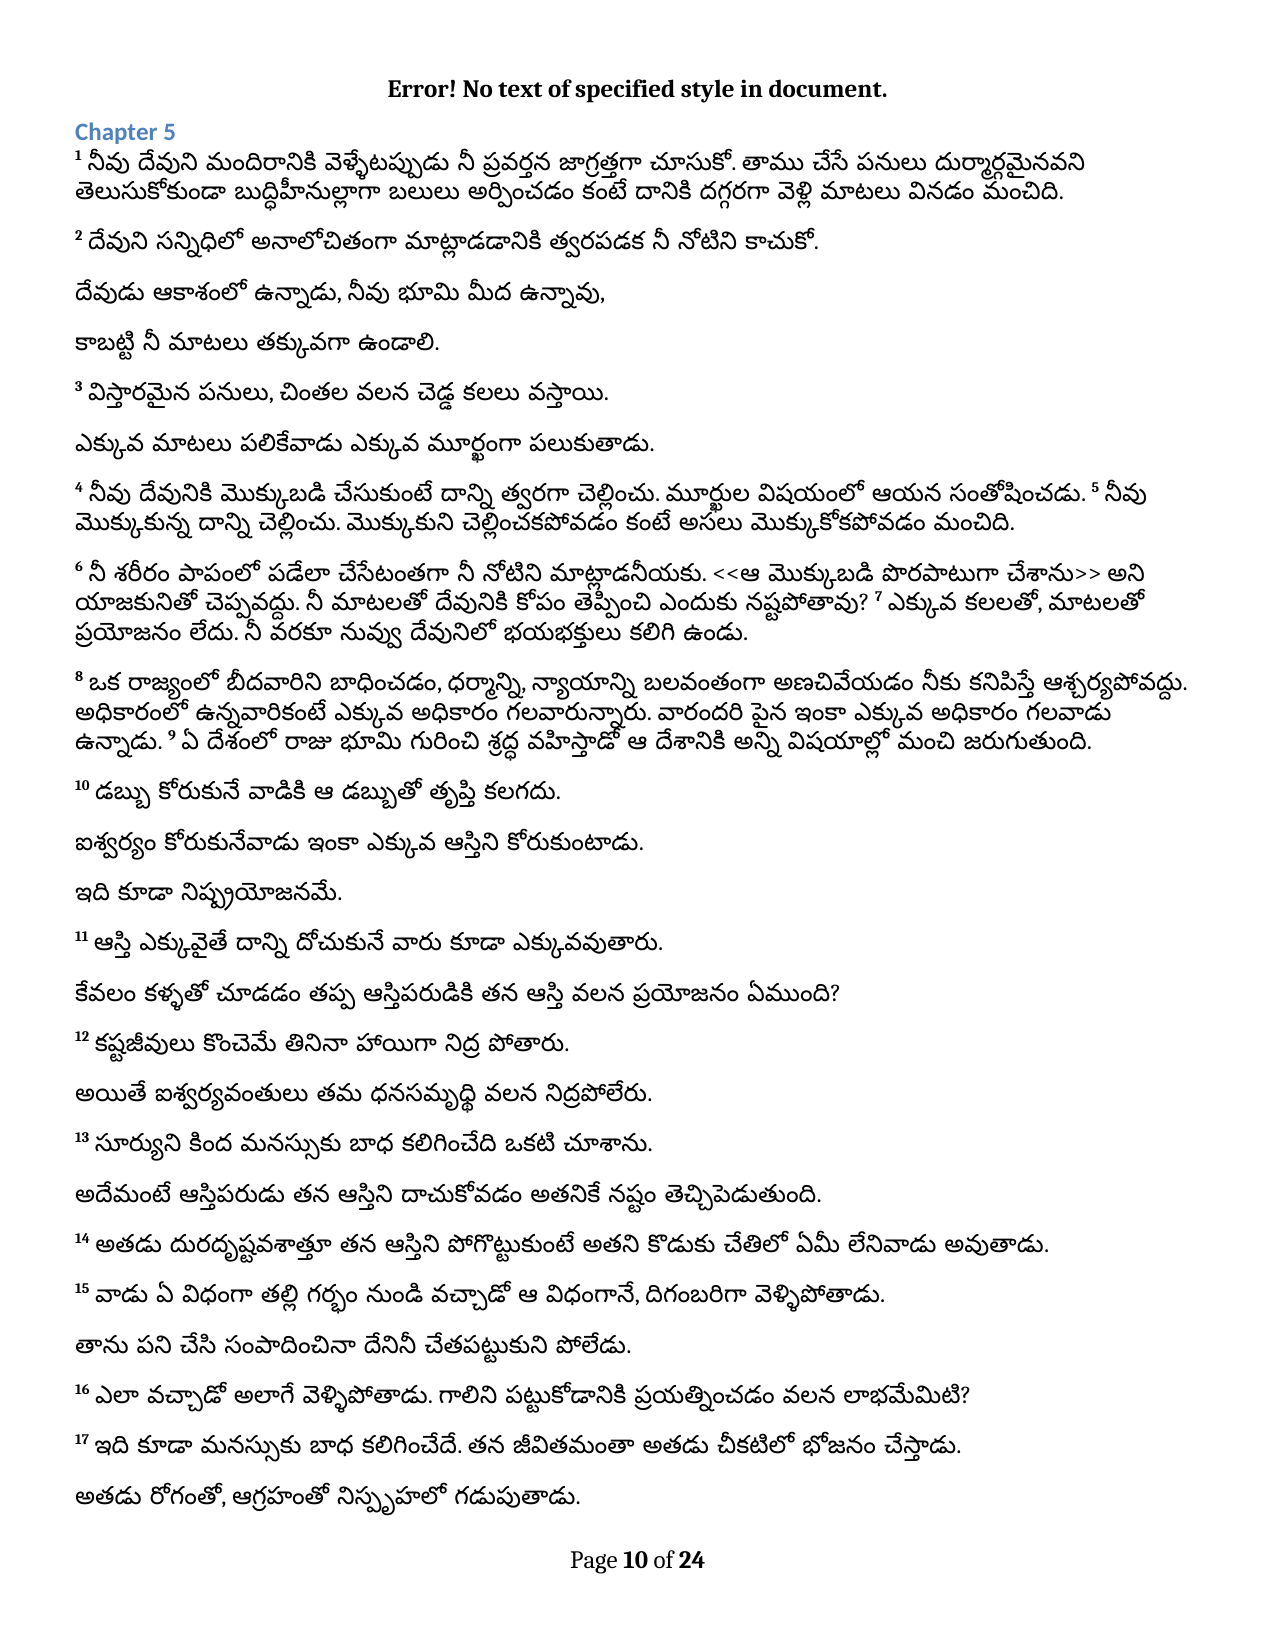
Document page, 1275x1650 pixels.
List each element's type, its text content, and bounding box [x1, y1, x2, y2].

text కేవలం కళ్ళతో చూడడం తప్ప ఆస్తిపరుడికి తన ఆస్తి వలన ప్రయోజనం ఏముంది? [75, 978, 1200, 1007]
text ఎక్కువ మాటలు పలికేవాడు ఎక్కువ మూర్ఖంగా పలుకుతాడు. [75, 428, 1200, 457]
text 10 డబ్బు కోరుకునే వాడికి ఆ డబ్బుతో తృప్తి కలగదు. [75, 776, 1200, 806]
text తాను పని చేసి సంపాదించినా దేనినీ చేతపట్టుకుని పోలేడు. [75, 1330, 1200, 1359]
text అదేమంటే ఆస్తిపరుడు తన ఆస్తిని దాచుకోవడం అతనికే నష్టం తెచ్చిపెడుతుంది. [75, 1179, 1200, 1208]
text 4 నీవు దేవునికి మొక్కుబడి చేసుకుంటే దాన్ని త్వరగా చెల్లించు. మూర్ఖుల విషయంలో ఆయన సంతోషించడు. 5 నీవు మొక్కుకున్న దాన్ని చెల్లించు. మొక్కుకుని చెల్లించకపోవడం కంటే అసలు మొక్కుకోకపోవడం మంచిది. [75, 478, 1200, 537]
text 1 నీవు దేవుని మందిరానికి వెళ్ళేటప్పుడు నీ ప్రవర్తన జాగ్రత్తగా చూసుకో. తాము చేసే పనులు దుర్మార్గమైనవని తెలుసుకోకుండా బుద్ధిహీనుల్లాగా బలులు అర్పించడం కంటే దానికి దగ్గరగా వెళ్లి మాటలు వినడం మంచిది. [75, 147, 1200, 206]
text 17 ఇది కూడా మనస్సుకు బాధ కలిగించేదే. తన జీవితమంతా అతడు చీకటిలో భోజనం చేస్తాడు. [75, 1431, 1200, 1460]
text 15 వాడు ఏ విధంగా తల్లి గర్భం నుండి వచ్చాడో ఆ విధంగానే, దిగంబరిగా వెళ్ళిపోతాడు. [75, 1279, 1200, 1309]
text 12 కష్టజీవులు కొంచెమే తినినా హాయిగా నిద్ర పోతారు. [75, 1028, 1200, 1057]
text 16 ఎలా వచ్చాడో అలాగే వెళ్ళిపోతాడు. గాలిని పట్టుకోడానికి ప్రయత్నించడం వలన లాభమేమిటి? [75, 1380, 1200, 1410]
text 8 ఒక రాజ్యంలో బీదవారిని బాధించడం, ధర్మాన్ని, న్యాయాన్ని బలవంతంగా అణచివేయడం నీకు కనిపిస్తే ఆశ్చర్యపోవద్దు. అధికారంలో ఉన్నవారికంటే ఎక్కువ అధికారం గలవారున్నారు. వారందరి పైన ఇంకా ఎక్కువ అధికారం గలవాడు ఉన్నాడు. 9 ఏ దేశంలో రాజు భూమి గురించి శ్రద్ధ వహిస్తాడో ఆ దేశానికి అన్ని విషయాల్లో మంచి జరుగుతుంది. [75, 667, 1200, 756]
text 13 సూర్యుని కింద మనస్సుకు బాధ కలిగించేది ఒకటి చూశాను. [75, 1129, 1200, 1158]
text అతడు రోగంతో, ఆగ్రహంతో నిస్పృహలో గడుపుతాడు. [75, 1481, 1200, 1510]
text 3 విస్తారమైన పనులు, చింతల వలన చెడ్డ కలలు వస్తాయి. [75, 377, 1200, 407]
text 6 నీ శరీరం పాపంలో పడేలా చేసేటంతగా నీ నోటిని మాట్లాడనీయకు. <<ఆ మొక్కుబడి పొరపాటుగా చేశాను>> అని యాజకునితో చెప్పవద్దు. నీ మాటలతో దేవునికి కోపం తెప్పించి ఎందుకు నష్టపోతావు? 7 ఎక్కువ కలలతో, మాటలతో ప్రయోజనం లేదు. నీ వరకూ నువ్వు దేవునిలో భయభక్తులు కలిగి ఉండు. [75, 558, 1200, 646]
text ఐశ్వర్యం కోరుకునేవాడు ఇంకా ఎక్కువ ఆస్తిని కోరుకుంటాడు. [75, 827, 1200, 856]
text కాబట్టి నీ మాటలు తక్కువగా ఉండాలి. [75, 327, 1200, 357]
text అయితే ఐశ్వర్యవంతులు తమ ధనసమృధ్థి వలన నిద్రపోలేరు. [75, 1078, 1200, 1108]
text 14 అతడు దురదృష్టవశాత్తూ తన ఆస్తిని పోగొట్టుకుంటే అతని కొడుకు చేతిలో ఏమీ లేనివాడు అవుతాడు. [75, 1229, 1200, 1259]
text 11 ఆస్తి ఎక్కువైతే దాన్ని దోచుకునే వారు కూడా ఎక్కువవుతారు. [75, 927, 1200, 957]
subtitle Chapter 5 [75, 116, 1200, 147]
text ఇది కూడా నిష్ప్రయోజనమే. [75, 877, 1200, 907]
text దేవుడు ఆకాశంలో ఉన్నాడు, నీవు భూమి మీద ఉన్నావు, [75, 277, 1200, 306]
text 2 దేవుని సన్నిధిలో అనాలోచితంగా మాట్లాడడానికి త్వరపడక నీ నోటిని కాచుకో. [75, 227, 1200, 256]
